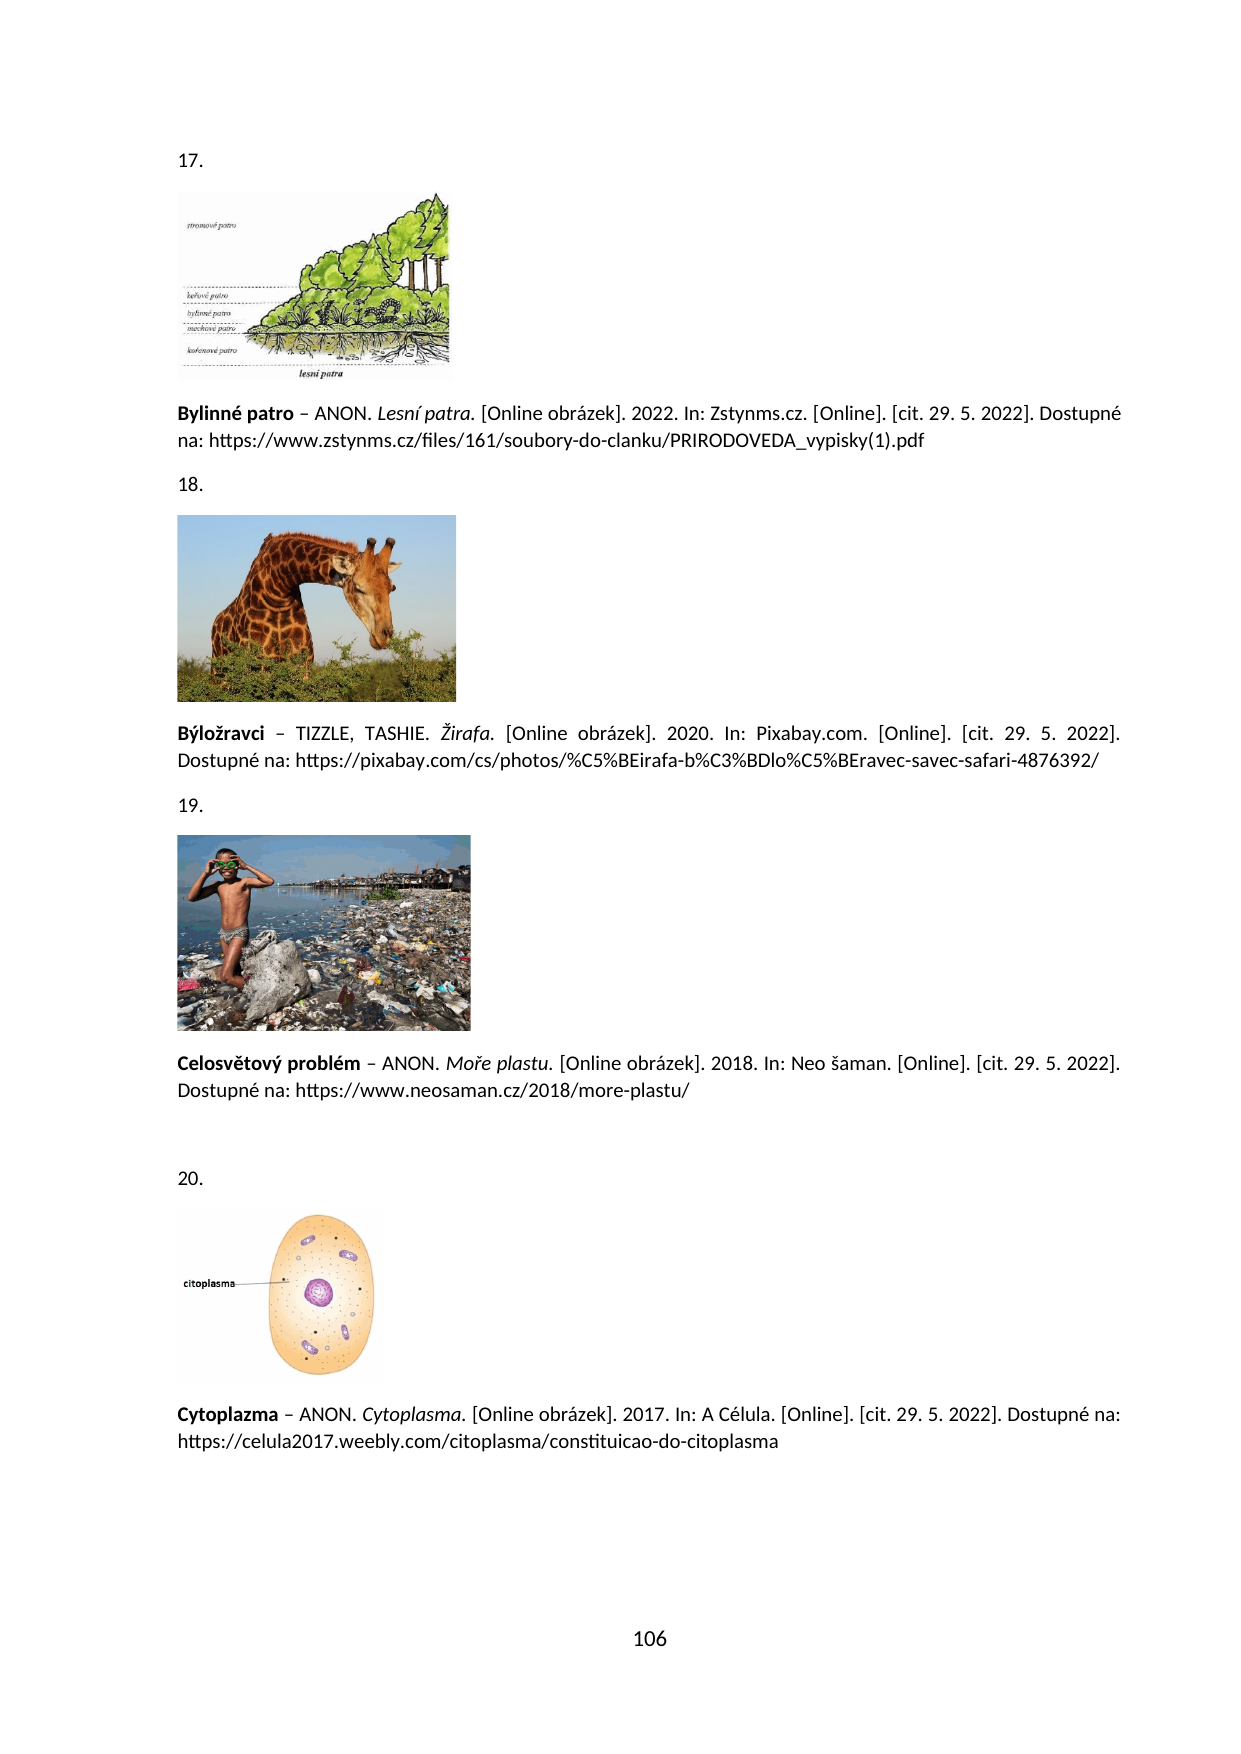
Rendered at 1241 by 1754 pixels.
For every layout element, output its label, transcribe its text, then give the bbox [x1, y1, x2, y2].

text Cytoplazma – ANON. Cytoplasma. [Online obrázek]. 2017. In: A Célula. [Online]. [cit. 29. 5. 2022]. Dostupné na: https://celula2017.weebly.com/citoplasma/constituicao-do-citoplasma [177, 1401, 1122, 1454]
text Celosvětový problém – ANON. Moře plastu. [Online obrázek]. 2018. In: Neo šaman. [Online]. [cit. 29. 5. 2022]. Dostupné na: https://www.neosaman.cz/2018/more-plastu/ [177, 1050, 1122, 1103]
picture [177, 191, 453, 381]
text 19. [177, 792, 1122, 817]
text 18. [177, 471, 1122, 497]
text 17. [177, 148, 1122, 173]
text Bylinné patro – ANON. Lesní patra. [Online obrázek]. 2022. In: Zstynms.cz. [Online]. [cit. 29. 5. 2022]. Dostupné na: https://www.zstynms.cz/files/161/soubory-do-clanku/PRIRODOVEDA_vypisky(1).pdf [177, 400, 1122, 453]
picture [177, 835, 471, 1031]
text Býložravci – TIZZLE, TASHIE. Žirafa. [Online obrázek]. 2020. In: Pixabay.com. [Online]. [cit. 29. 5. 2022]. Dostupné na: https://pixabay.com/cs/photos/%C5%BEirafa-b%C3%BDlo%C5%BEravec-savec-safari-4876392/ [177, 720, 1122, 773]
text 20. [177, 1165, 1122, 1191]
picture [177, 515, 457, 702]
picture [177, 1209, 384, 1382]
